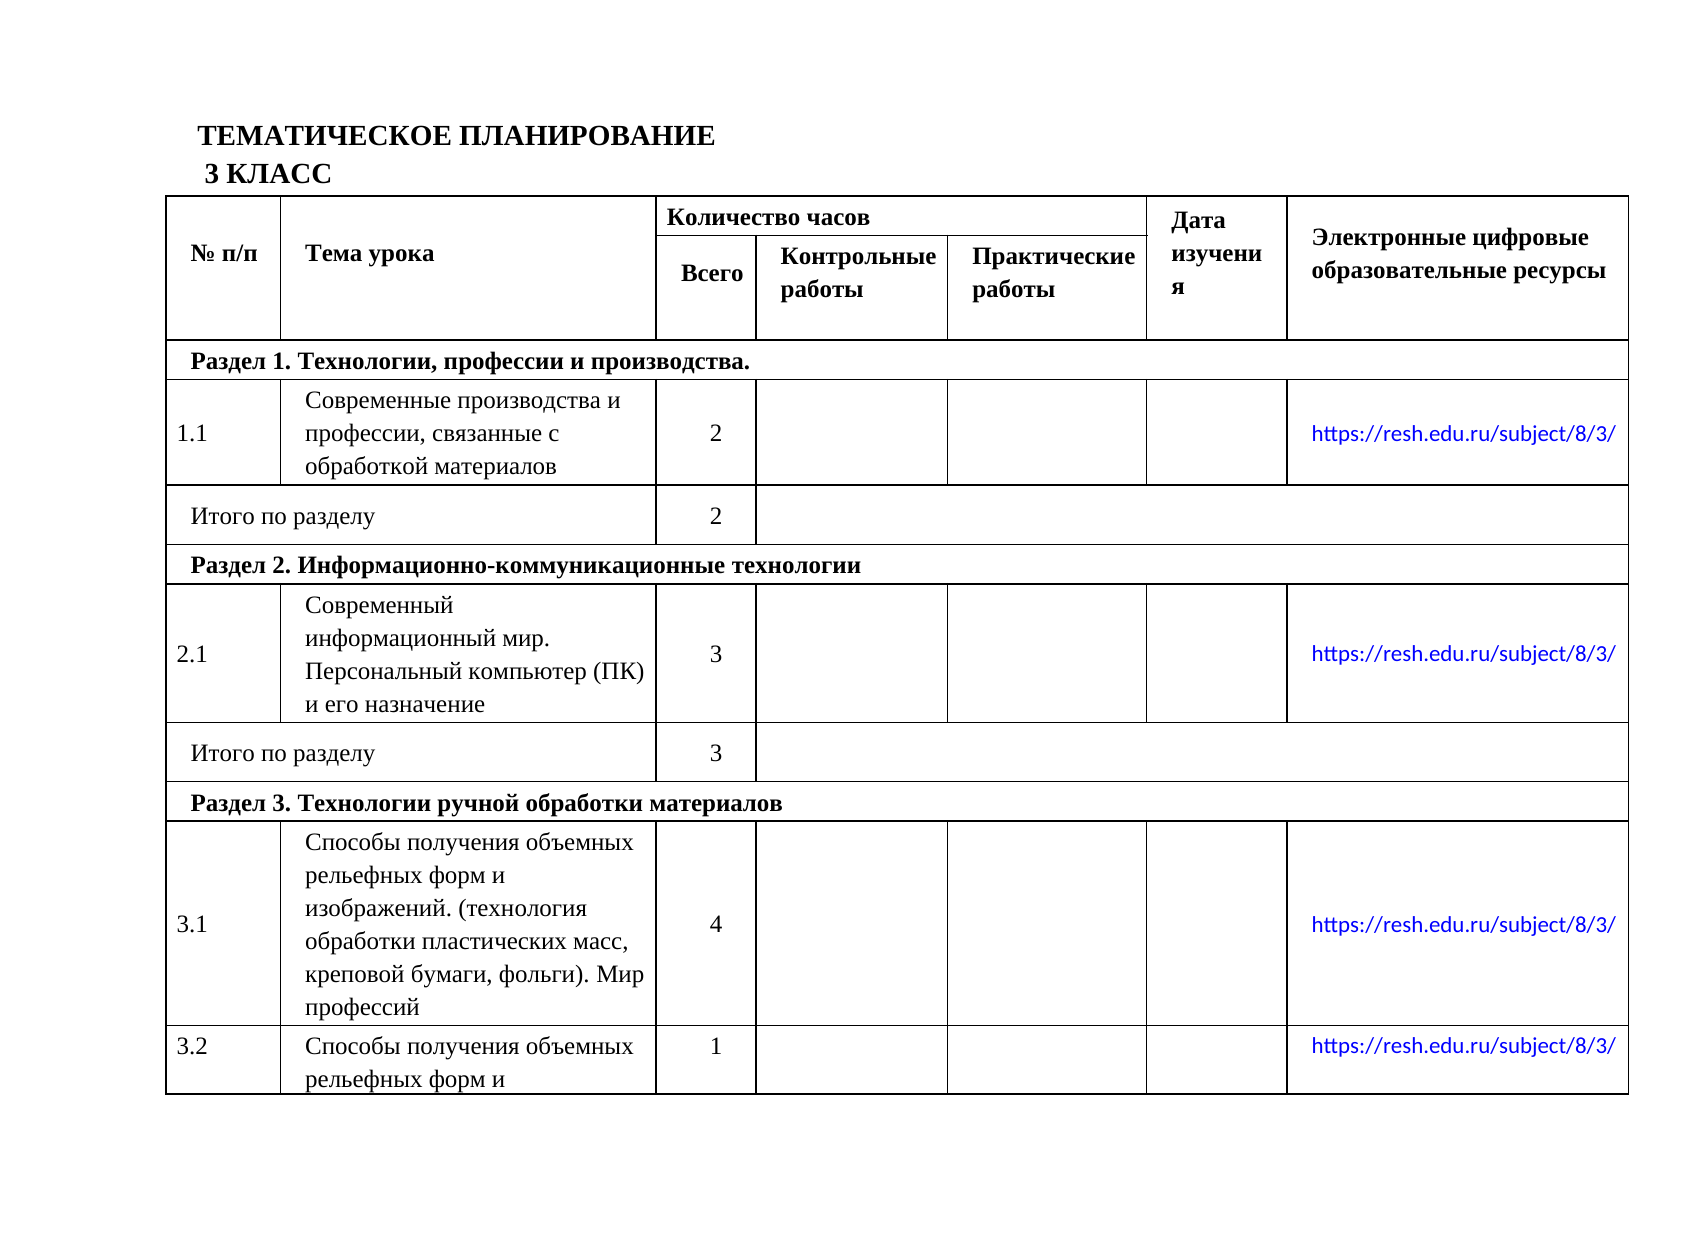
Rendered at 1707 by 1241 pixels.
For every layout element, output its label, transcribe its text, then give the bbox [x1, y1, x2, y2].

table_cell 2 [657, 380, 755, 484]
table_cell 2.1 [167, 585, 280, 721]
table_cell [757, 380, 947, 484]
table_cell [757, 822, 947, 1025]
table_cell [757, 723, 1628, 781]
text 3 КЛАСС [190, 157, 1618, 190]
table_cell [948, 585, 1146, 721]
table_header № п/п [167, 197, 280, 339]
table_cell 2 [657, 486, 755, 543]
table_cell Контрольные работы [757, 236, 947, 339]
table_cell Способы получения объемных рельефных форм и изображений. (технология обработки пластических масс, креповой бумаги, фольги). Мир профессий [281, 822, 655, 1025]
table_cell [757, 585, 947, 721]
table_cell [757, 1026, 947, 1093]
table_cell https://resh.edu.ru/subject/8/3/ [1288, 585, 1628, 721]
table_header Дата изучения [1147, 197, 1286, 339]
table_cell https://resh.edu.ru/subject/8/3/ [1288, 380, 1628, 484]
table_cell [757, 486, 1628, 543]
table_cell [1147, 822, 1286, 1025]
table_cell Раздел 1. Технологии, профессии и производства. [167, 341, 1628, 379]
table_cell 3.1 [167, 822, 280, 1025]
table_cell 4 [657, 822, 755, 1025]
table_cell 3.2 [167, 1026, 280, 1093]
table_cell https://resh.edu.ru/subject/8/3/ [1288, 822, 1628, 1025]
table_header Количество часов [657, 197, 1146, 234]
table_cell 1 [657, 1026, 755, 1093]
table_cell [1147, 1026, 1286, 1093]
table_cell [1147, 585, 1286, 721]
table_cell [948, 380, 1146, 484]
table_cell Всего [657, 236, 755, 339]
table_cell Раздел 3. Технологии ручной обработки материалов [167, 782, 1628, 820]
table_cell Итого по разделу [167, 723, 655, 781]
table_header Электронные цифровые образовательные ресурсы [1288, 197, 1628, 339]
text ТЕМАТИЧЕСКОЕ ПЛАНИРОВАНИЕ [190, 118, 1618, 152]
table_cell 3 [657, 723, 755, 781]
table_cell Раздел 2. Информационно-коммуникационные технологии [167, 545, 1628, 583]
table_cell [1147, 380, 1286, 484]
table_cell Практические работы [948, 236, 1146, 339]
table_cell 1.1 [167, 380, 280, 484]
table_cell Современные производства и профессии, связанные с обработкой материалов [281, 380, 655, 484]
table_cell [1288, 1026, 1628, 1093]
table_cell Современный информационный мир. Персональный компьютер (ПК) и его назначение [281, 585, 655, 721]
table_cell [948, 822, 1146, 1025]
table_header Тема урока [281, 197, 655, 339]
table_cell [281, 1026, 655, 1093]
table_cell [948, 1026, 1146, 1093]
table_cell 3 [657, 585, 755, 721]
table_cell Итого по разделу [167, 486, 655, 543]
